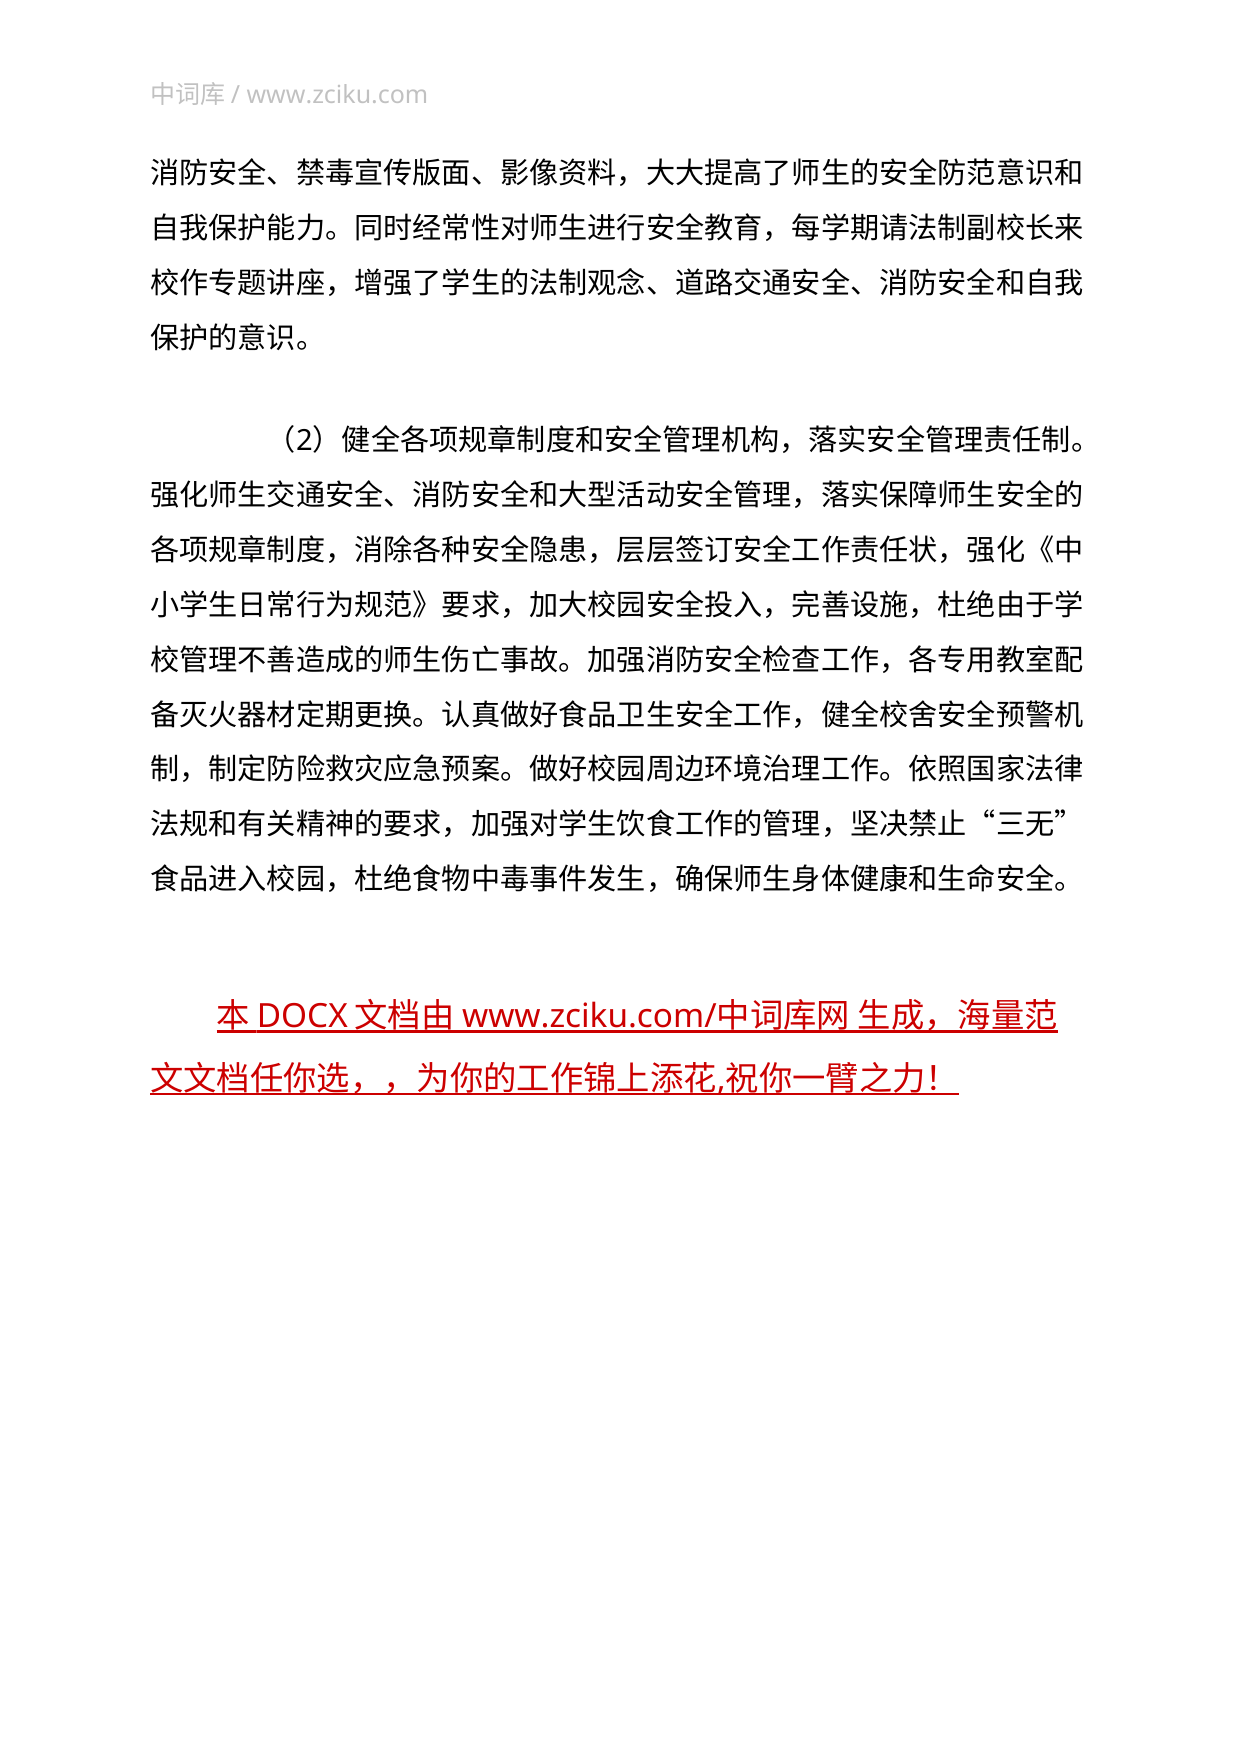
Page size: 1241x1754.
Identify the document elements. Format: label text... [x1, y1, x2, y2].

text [150, 150, 1090, 357]
text （2）健全各项规章制度和安全管理机构，落实安全管理责任制。强化师生交通安全、消防安全和大型活动安全管理，落实保障师生安全的各项规章制度，消除各种安全隐患，层层签订安全工作责任状，强化《中小学生日常行为规范》要求，加大校园安全投入，完善设施，杜绝由于学校管理不善造成的师生伤亡事故。加强消防安全检查工作，各专用教室配备灭火器材定期更换。认真做好食品卫生安全工作，健全校舍安全预警机制，制定防险救灾应急预案。做好校园周边环境治理工作。依照国家法律法规和有关精神的要求，加强对学生饮食工作的管理，坚决禁止“三无”食品进入校园，杜绝食物中毒事件发生，确保师生身体健康和生命安全。 [150, 416, 1090, 898]
text 本DOCX文档由 www.zciku.com/中词库网 生成，海量范文文档任你选，，为你的工作锦上添花,祝你一臂之力！ [150, 989, 1090, 1100]
